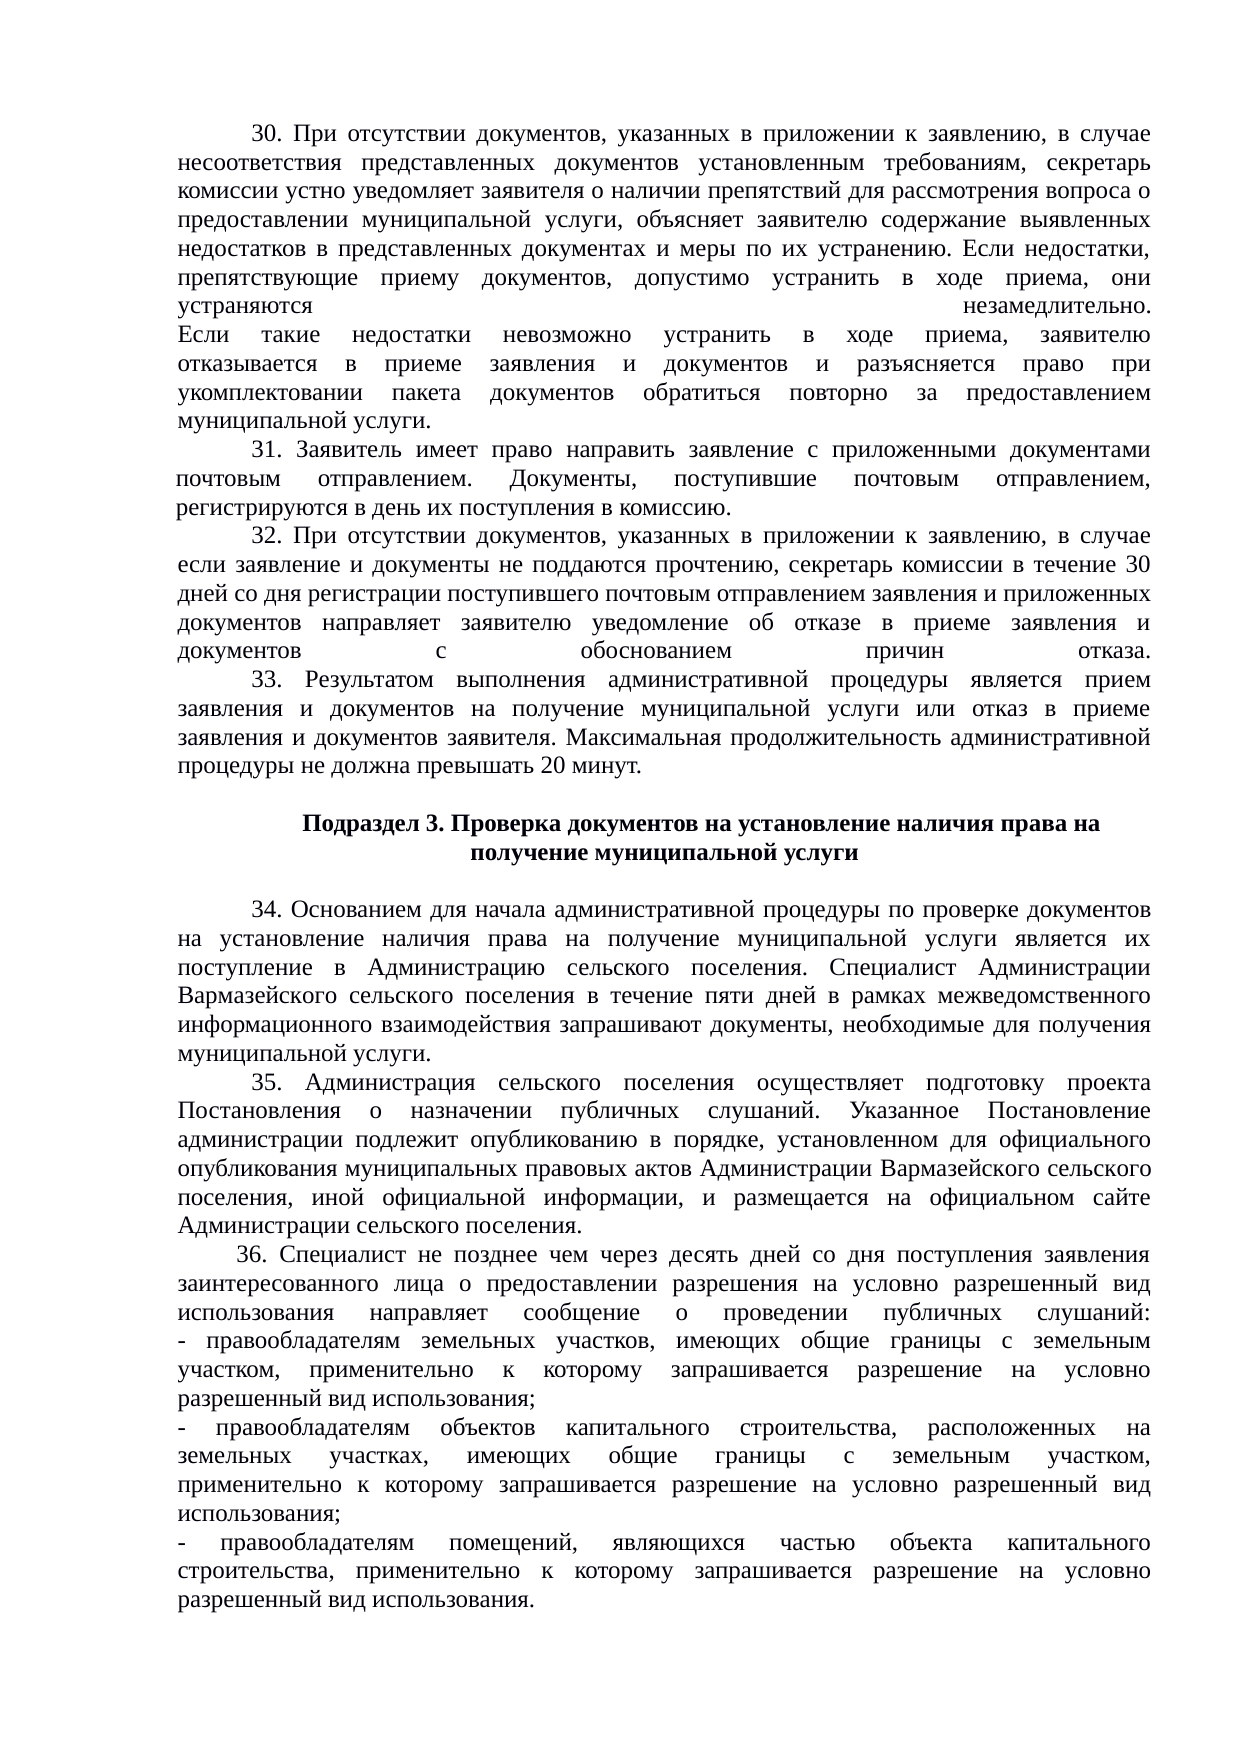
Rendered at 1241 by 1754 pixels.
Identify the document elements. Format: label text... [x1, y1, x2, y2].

text 34. Основанием для начала административной процедуры по проверке документов на установление наличия права на получение муниципальной услуги является их поступление в Администрацию сельского поселения. Специалист Администрации Вармазейского сельского поселения в течение пяти дней в рамках межведомственного информационного взаимодействия запрашивают документы, необходимые для получения муниципальной услуги. [177, 894, 1152, 1067]
text 31. Заявитель имеет право направить заявление с приложенными документами почтовым отправлением. Документы, поступившие почтовым отправлением, регистрируются в день их поступления в комиссию. [176, 434, 1152, 521]
text - правообладателям объектов капитального строительства, расположенных на земельных участках, имеющих общие границы с земельным участком, применительно к которому запрашивается разрешение на условно разрешенный вид использования; - правообладателям помещений, являющихся частью объекта капитального строительства, применительно к которому запрашивается разрешение на условно разрешенный вид использования. [177, 1412, 1152, 1613]
text 32. При отсутствии документов, указанных в приложении к заявлению, в случае если заявление и документы не поддаются прочтению, секретарь комиссии в течение 30 дней со дня регистрации поступившего почтовым отправлением заявления и приложенных документов направляет заявителю уведомление об отказе в приеме заявления и документов с обоснованием причин отказа. 33. Результатом выполнения административной процедуры является прием заявления и документов на получение муниципальной услуги или отказ в приеме заявления и документов заявителя. Максимальная продолжительность административной процедуры не должна превышать 20 минут. [177, 521, 1152, 779]
text 30. При отсутствии документов, указанных в приложении к заявлению, в случае несоответствия представленных документов установленным требованиям, секретарь комиссии устно уведомляет заявителя о наличии препятствий для рассмотрения вопроса о предоставлении муниципальной услуги, объясняет заявителю содержание выявленных недостатков в представленных документах и меры по их устранению. Если недостатки, препятствующие приему документов, допустимо устранить в ходе приема, они устраняются незамедлительно. Если такие недостатки невозможно устранить в ходе приема, заявителю отказывается в приеме заявления и документов и разъясняется право при укомплектовании пакета документов обратиться повторно за предоставлением муниципальной услуги. [177, 118, 1152, 434]
text 35. Администрация сельского поселения осуществляет подготовку проекта Постановления о назначении публичных слушаний. Указанное Постановление администрации подлежит опубликованию в порядке, установленном для официального опубликования муниципальных правовых актов Администрации Вармазейского сельского поселения, иной официальной информации, и размещается на официальном сайте Администрации сельского поселения. [177, 1067, 1152, 1239]
text Подраздел 3. Проверка документов на установление наличия права на получение муниципальной услуги [177, 779, 1152, 866]
text 36. Специалист не позднее чем через десять дней со дня поступления заявления заинтересованного лица о предоставлении разрешения на условно разрешенный вид использования направляет сообщение о проведении публичных слушаний: - правообладателям земельных участков, имеющих общие границы с земельным участком, применительно к которому запрашивается разрешение на условно разрешенный вид использования; [177, 1239, 1152, 1412]
